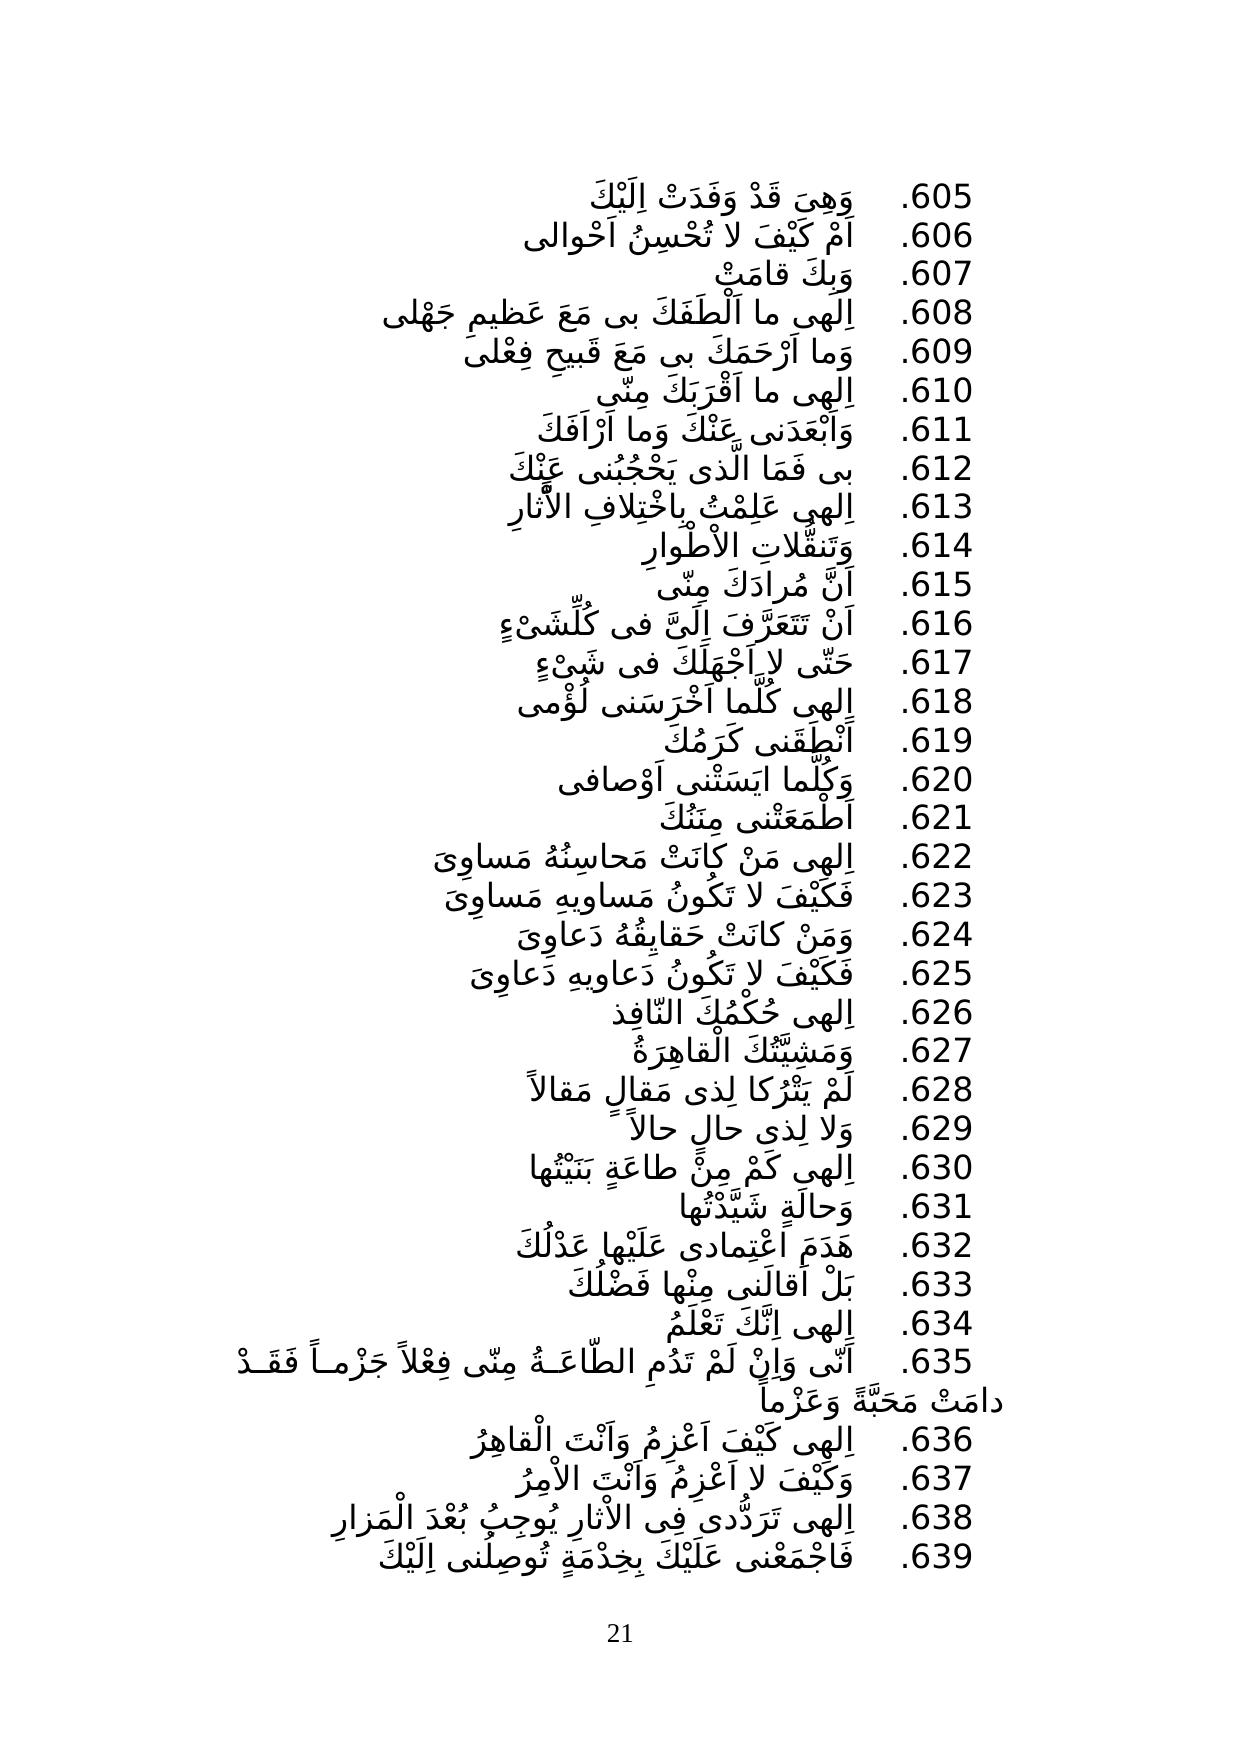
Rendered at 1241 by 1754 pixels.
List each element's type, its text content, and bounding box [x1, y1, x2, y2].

text 614. وَتَنقُّلاتِ الاْطْوارِ [236, 527, 1004, 566]
text 629. وَلا لِذى حالٍ حالاً [236, 1110, 1004, 1148]
text 638. اِلهى تَرَدُّدى فِى الاْثارِ يُوجِبُ بُعْدَ الْمَزارِ [236, 1498, 1004, 1537]
text 621. اَطْمَعَتْنى مِنَنُكَ [236, 799, 1004, 838]
text 617. حَتّى لا اَجْهَلَكَ فى شَىْءٍ [236, 643, 1004, 682]
text 636. اِلهى كَيْفَ اَعْزِمُ وَاَنْتَ الْقاهِرُ [236, 1421, 1004, 1459]
text 609. وَما اَرْحَمَكَ بى مَعَ قَبيحِ فِعْلى [236, 333, 1004, 371]
text 622. اِلهى مَنْ كانَتْ مَحاسِنُهُ مَساوِىَ [236, 838, 1004, 877]
text 632. هَدَمَ اعْتِمادى عَلَيْها عَدْلُكَ [236, 1226, 1004, 1265]
text 612. بى فَمَا الَّذى يَحْجُبُنى عَنْكَ [236, 449, 1004, 488]
text 615. اَنَّ مُرادَكَ مِنّى [236, 566, 1004, 604]
text 633. بَلْ اَقالَنى مِنْها فَضْلُكَ [236, 1265, 1004, 1304]
text 639. فَاجْمَعْنى عَلَيْكَ بِخِدْمَةٍ تُوصِلُنى اِلَيْكَ [236, 1537, 1004, 1576]
text 624. وَمَنْ كانَتْ حَقايِقُهُ دَعاوِىَ [236, 915, 1004, 954]
text 628. لَمْ يَتْرُكا لِذى مَقالٍ مَقالاً [236, 1071, 1004, 1110]
text 620. وَكُلَّما ايَسَتْنى اَوْصافى [236, 760, 1004, 799]
text 630. اِلهى كَمْ مِنْ طاعَةٍ بَنَيْتُها [236, 1148, 1004, 1187]
text 605. وَهِىَ قَدْ وَفَدَتْ اِلَيْكَ [236, 177, 1004, 216]
text 623. فَكَيْفَ لا تَكُونُ مَساويهِ مَساوِىَ [236, 877, 1004, 915]
text 606. اَمْ كَيْفَ لا تُحْسِنُ اَحْوالى [236, 216, 1004, 255]
text 613. اِلهى عَلِمْتُ بِاخْتِلافِ الاَّْثارِ [236, 488, 1004, 527]
text 608. اِلهى ما اَلْطَفَكَ بى مَعَ عَظيمِ جَهْلى [236, 294, 1004, 333]
text 625. فَكَيْفَ لا تَكُونُ دَعاويهِ دَعاوِىَ [236, 954, 1004, 993]
text 611. وَاَبْعَدَنى عَنْكَ وَما اَرْاَفَكَ [236, 410, 1004, 449]
text 616. اَنْ تَتَعَرَّفَ اِلَىَّ فى كُلِّشَىْءٍ [236, 604, 1004, 643]
text 618. اِلهى كُلَّما اَخْرَسَنى لُؤْمى [236, 682, 1004, 721]
text 637. وَكَيْفَ لا اَعْزِمُ وَاَنْتَ الاْمِرُ [236, 1459, 1004, 1498]
text 607. وَبِكَ قامَتْ [236, 255, 1004, 294]
text 626. اِلهى حُكْمُكَ النّافِذ [236, 993, 1004, 1032]
text 610. اِلهى ما اَقْرَبَكَ مِنّى [236, 371, 1004, 410]
text 627. وَمَشِيَّتُكَ الْقاهِرَةُ [236, 1032, 1004, 1071]
text 631. وَحالَةٍ شَيَّدْتُها [236, 1187, 1004, 1226]
text 619. اَنْطَقَنى كَرَمُكَ [236, 721, 1004, 760]
text 634. اِلهى اِنَّكَ تَعْلَمُ [236, 1304, 1004, 1343]
text 635. اَنّى وَاِنْ لَمْ تَدُمِ الطّاعَةُ مِنّى فِعْلاً جَزْماً فَقَدْ دامَتْ مَحَبَّةً وَعَزْماً [236, 1343, 1004, 1421]
